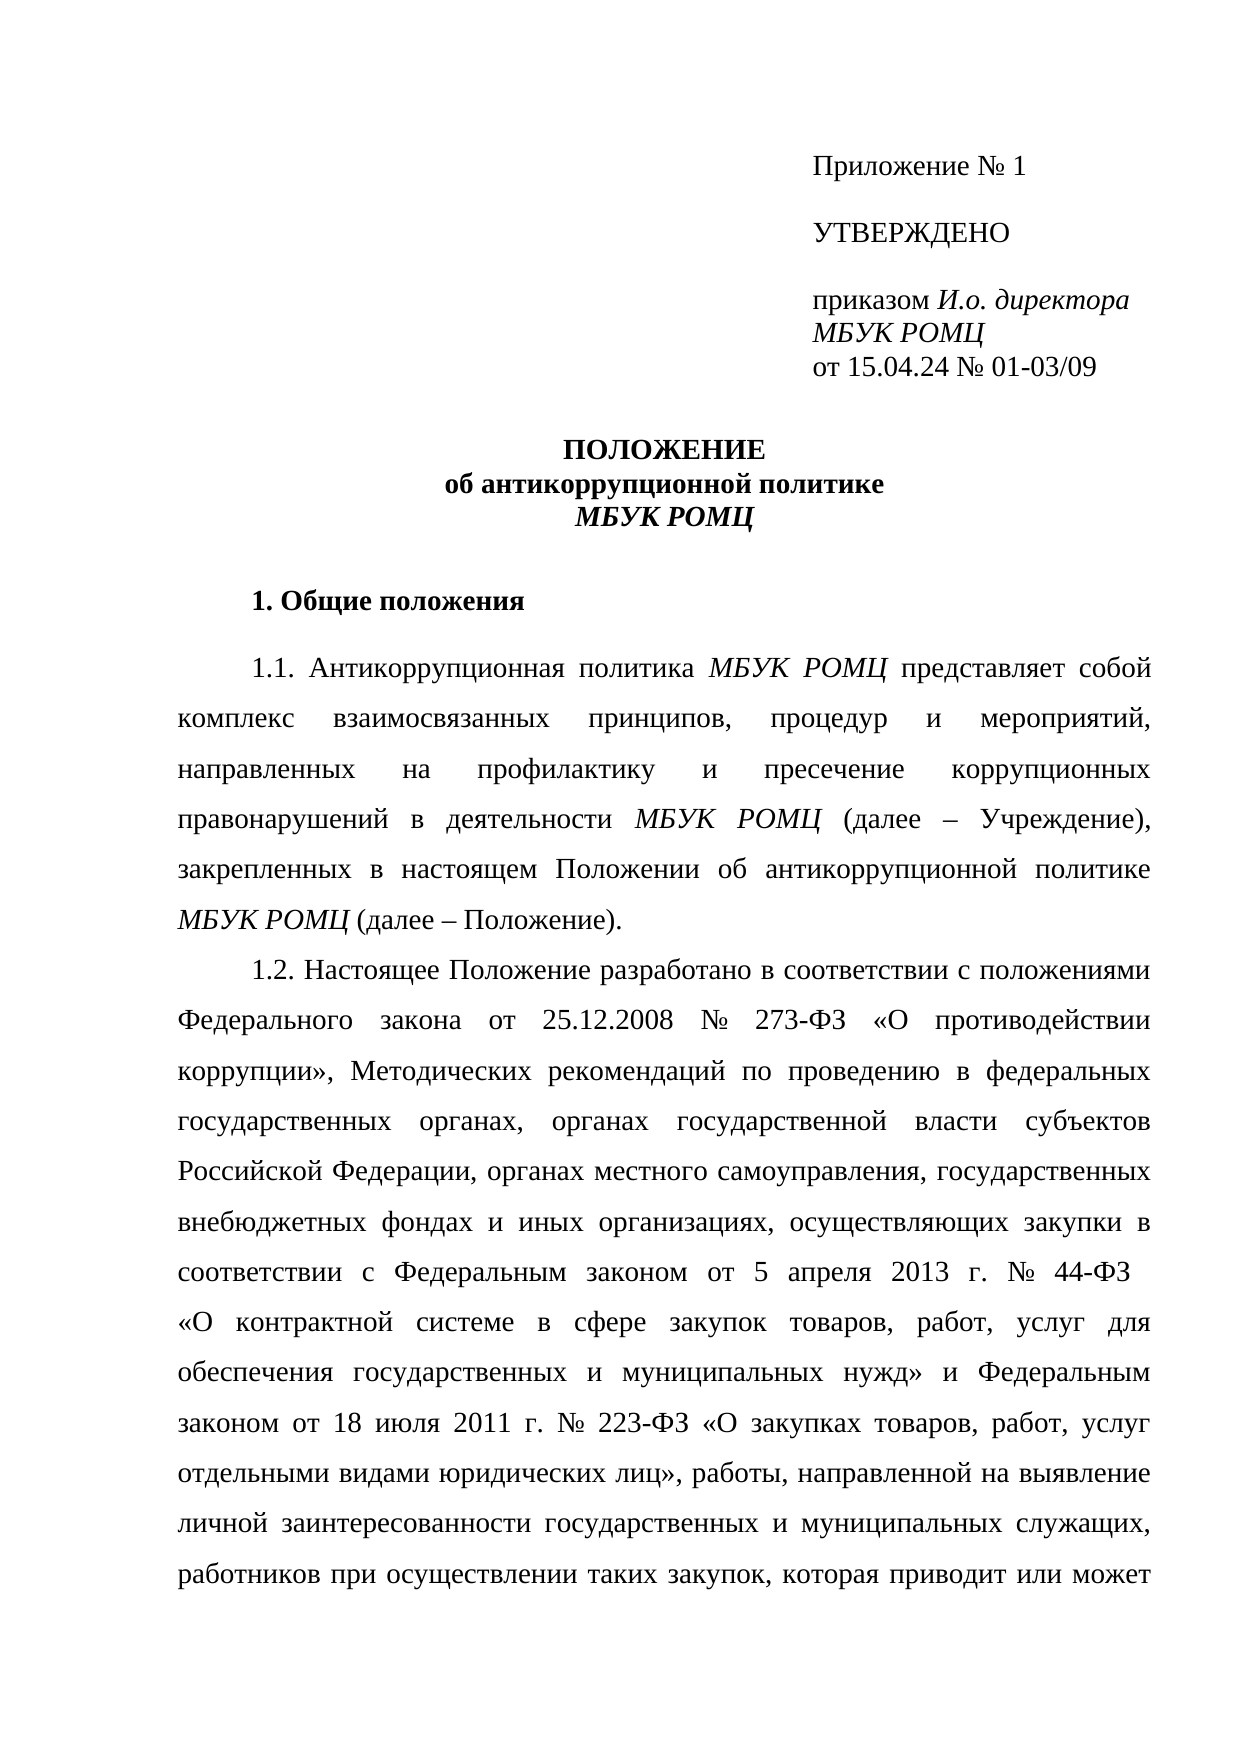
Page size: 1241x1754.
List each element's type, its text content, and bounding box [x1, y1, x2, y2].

text от 15.04.24 № 01-03/09 [812, 349, 1152, 382]
text 1.1. Антикоррупционная политика МБУК РОМЦ представляет собой комплекс взаимосвязанных принципов, процедур и мероприятий, направленных на профилактику и пресечение коррупционных правонарушений в деятельности МБУК РОМЦ (далее ‒ Учреждение), закрепленных в настоящем Положении об антикоррупционной политике МБУК РОМЦ (далее – Положение). [177, 650, 1152, 935]
text УТВЕРЖДЕНО [812, 215, 1152, 248]
text Приложение № 1 [812, 148, 1152, 181]
text приказом И.о. директора МБУК РОМЦ [812, 282, 1152, 349]
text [177, 952, 1152, 1589]
text 1. Общие положения [177, 583, 1152, 617]
text ПОЛОЖЕНИЕ [177, 432, 1152, 466]
text МБУК РОМЦ [177, 499, 1152, 533]
text об антикоррупционной политике [177, 466, 1152, 499]
